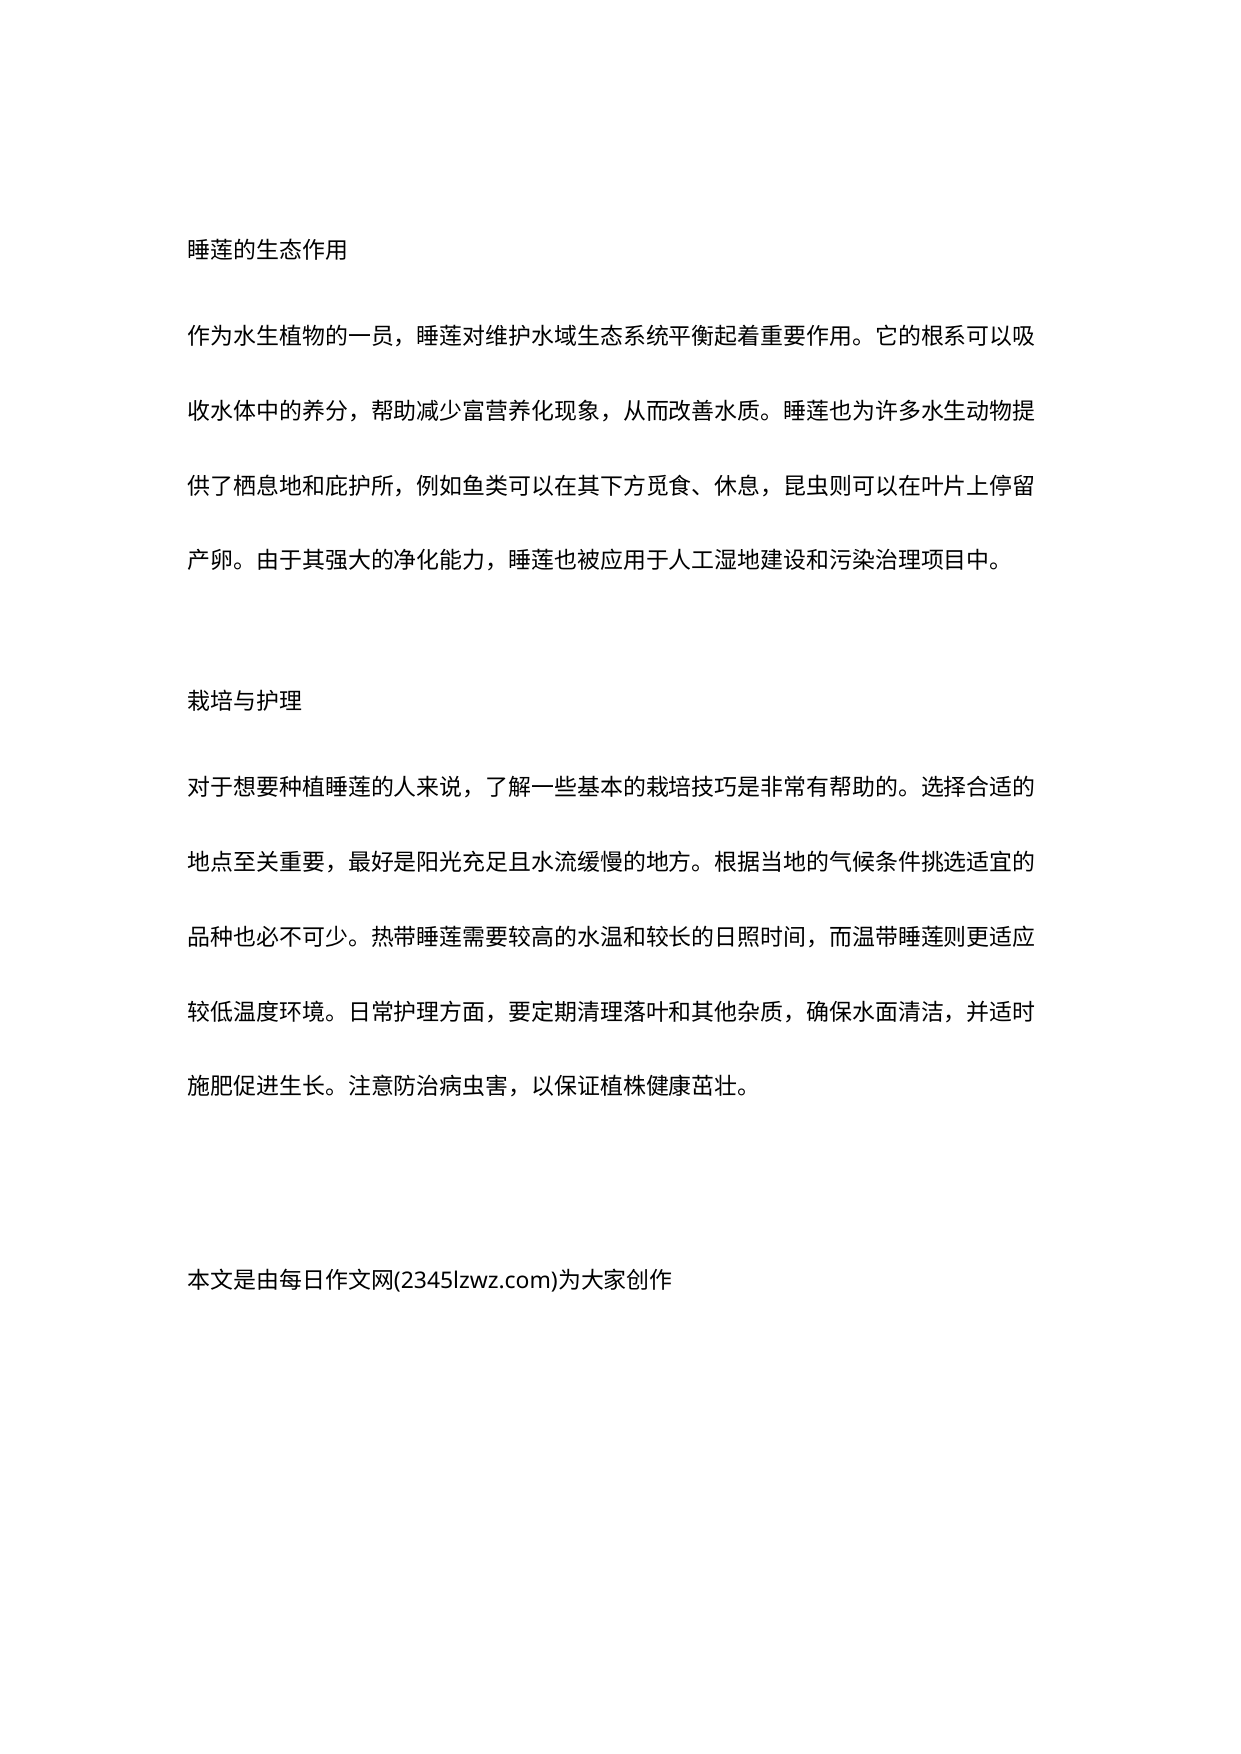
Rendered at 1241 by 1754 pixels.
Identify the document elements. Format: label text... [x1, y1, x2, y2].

text 对于想要种植睡莲的人来说，了解一些基本的栽培技巧是非常有帮助的。选择合适的地点至关重要，最好是阳光充足且水流缓慢的地方。根据当地的气候条件挑选适宜的品种也必不可少。热带睡莲需要较高的水温和较长的日照时间，而温带睡莲则更适应较低温度环境。日常护理方面，要定期清理落叶和其他杂质，确保水面清洁，并适时施肥促进生长。注意防治病虫害，以保证植株健康茁壮。 [187, 753, 1053, 1117]
text 睡莲的生态作用 [187, 216, 1053, 281]
text 作为水生植物的一员，睡莲对维护水域生态系统平衡起着重要作用。它的根系可以吸收水体中的养分，帮助减少富营养化现象，从而改善水质。睡莲也为许多水生动物提供了栖息地和庇护所，例如鱼类可以在其下方觅食、休息，昆虫则可以在叶片上停留产卵。由于其强大的净化能力，睡莲也被应用于人工湿地建设和污染治理项目中。 [187, 302, 1053, 591]
text 栽培与护理 [187, 667, 1053, 732]
text 本文是由每日作文网(2345lzwz.com)为大家创作 [187, 1246, 1053, 1311]
